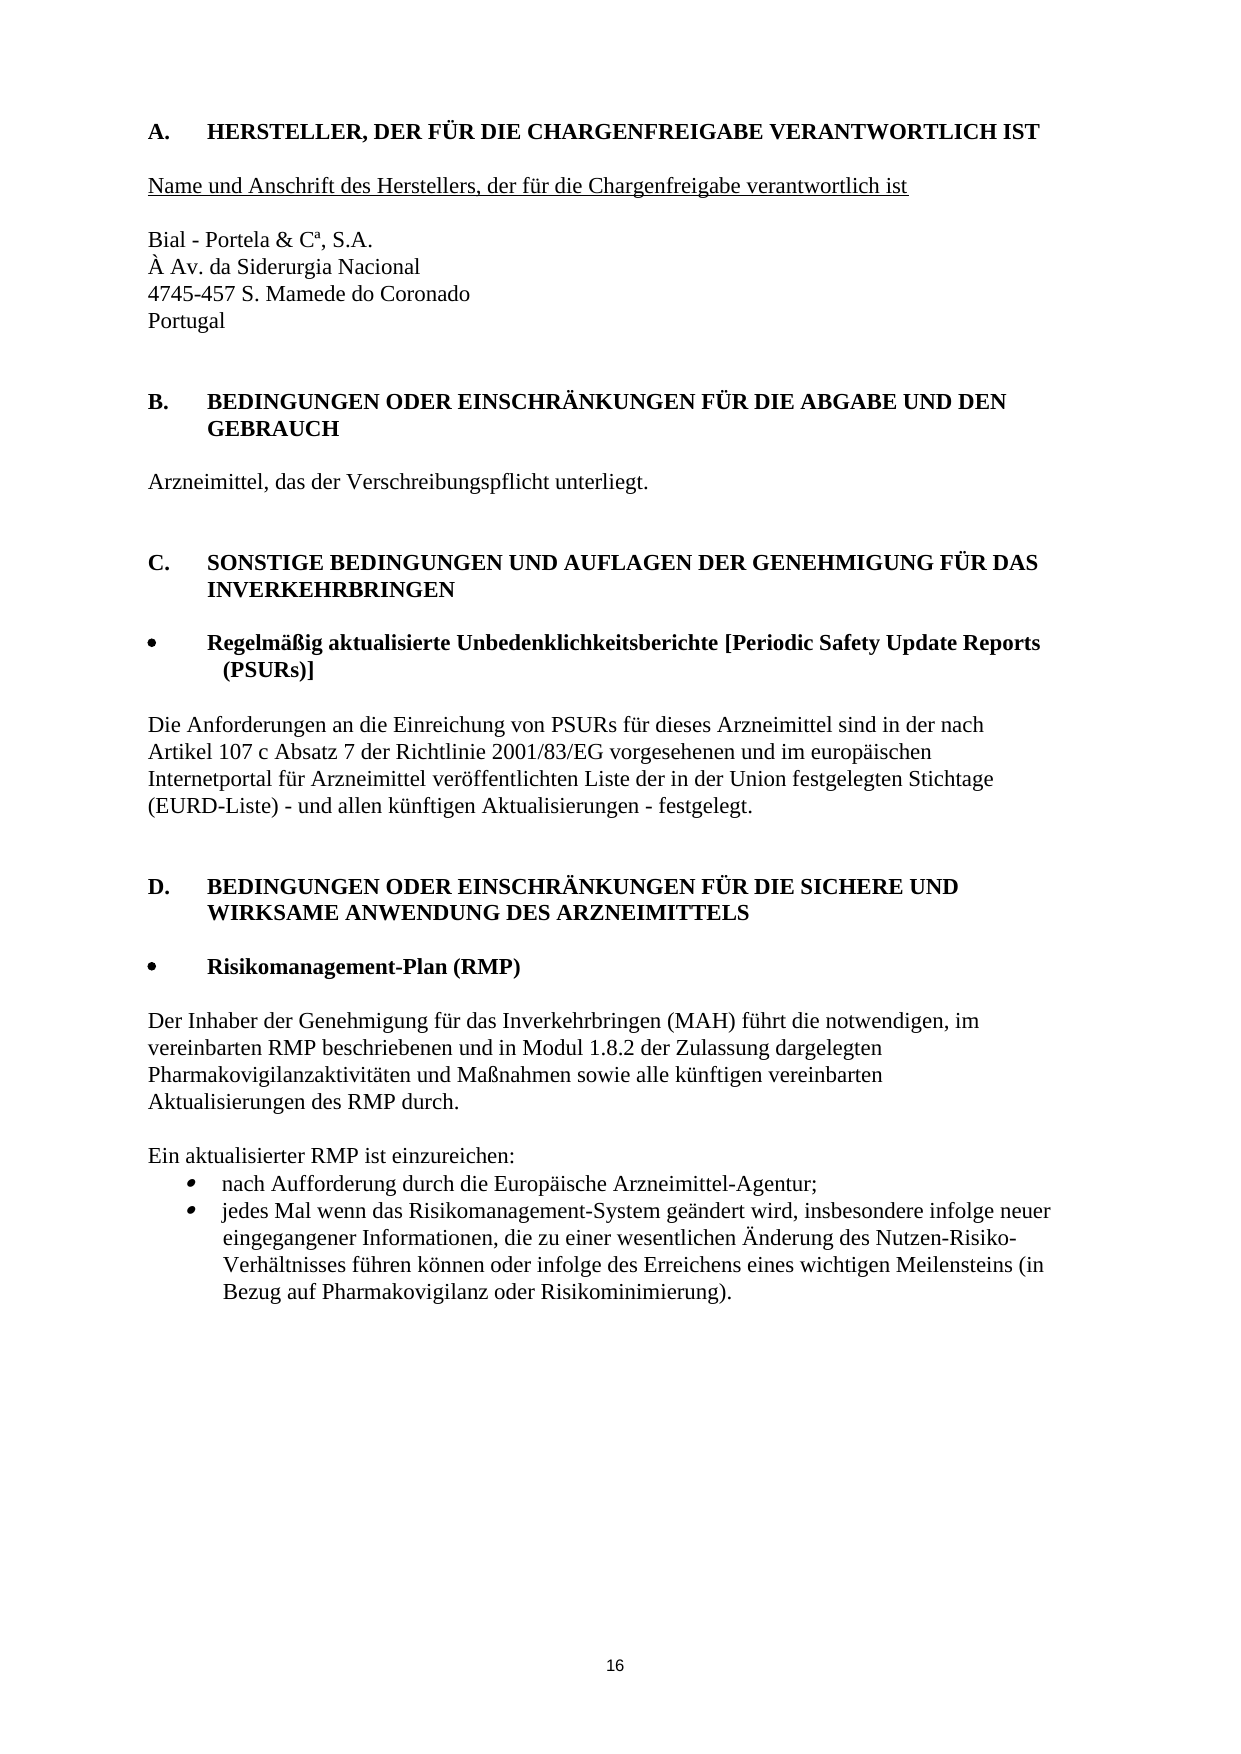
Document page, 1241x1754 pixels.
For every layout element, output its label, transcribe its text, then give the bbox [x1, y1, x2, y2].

text Bial - Portela & Cª, S.A. [148, 226, 1092, 253]
text Die Anforderungen an die Einreichung von PSURs für dieses Arzneimittel sind in der nach Artikel 107 c Absatz 7 der Richtlinie 2001/83/EG vorgesehenen und im europäischen Internetportal für Arzneimittel veröffentlichten Liste der in der Union festgelegten Stichtage (EURD-Liste) - und allen künftigen Aktualisierungen - festgelegt. [148, 710, 1033, 819]
text Ein aktualisierter RMP ist einzureichen: [148, 1142, 1093, 1169]
text À Av. da Siderurgia Nacional [148, 253, 1092, 280]
text Name und Anschrift des Herstellers, der für die Chargenfreigabe verantwortlich ist [148, 172, 1092, 199]
text Der Inhaber der Genehmigung für das Inverkehrbringen (MAH) führt die notwendigen, im vereinbarten RMP beschriebenen und in Modul 1.8.2 der Zulassung dargelegten Pharmakovigilanzaktivitäten und Maßnahmen sowie alle künftigen vereinbarten Aktualisierungen des RMP durch. [148, 1007, 1033, 1115]
text 4745-457 S. Mamede do Coronado [148, 280, 1092, 307]
title A. HERSTELLER, DER FÜR DIE CHARGENFREIGABE VERANTWORTLICH IST [148, 118, 1092, 144]
text Portugal [148, 307, 1092, 334]
list Arzneimittel, das der Verschreibungspflicht unterliegt. [148, 468, 1092, 495]
title C. SONSTIGE BEDINGUNGEN UND AUFLAGEN DER GENEHMIGUNG FÜR DAS INVERKEHRBRINGEN [148, 549, 1092, 602]
title B. BEDINGUNGEN ODER EINSCHRÄNKUNGEN FÜR DIE ABGABE UND DEN GEBRAUCH [148, 388, 1092, 441]
title D. BEDINGUNGEN ODER EINSCHRÄNKUNGEN FÜR DIE SICHERE UND WIRKSAME ANWENDUNG DES ARZNEIMITTELS [148, 873, 1092, 926]
list jedes Mal wenn das Risikomanagement-System geändert wird, insbesondere infolge neuer eingegangener Informationen, die zu einer wesentlichen Änderung des Nutzen-Risiko-Verhältnisses führen können oder infolge des Erreichens eines wichtigen Meilensteins (in Bezug auf Pharmakovigilanz oder Risikominimierung). [185, 1196, 1093, 1305]
list nach Aufforderung durch die Europäische Arzneimittel-Agentur; [185, 1169, 1093, 1196]
list Regelmäßig aktualisierte Unbedenklichkeitsberichte [Periodic Safety Update Reports (PSURs)] [148, 629, 1093, 683]
list Risikomanagement-Plan (RMP) [148, 953, 1093, 980]
